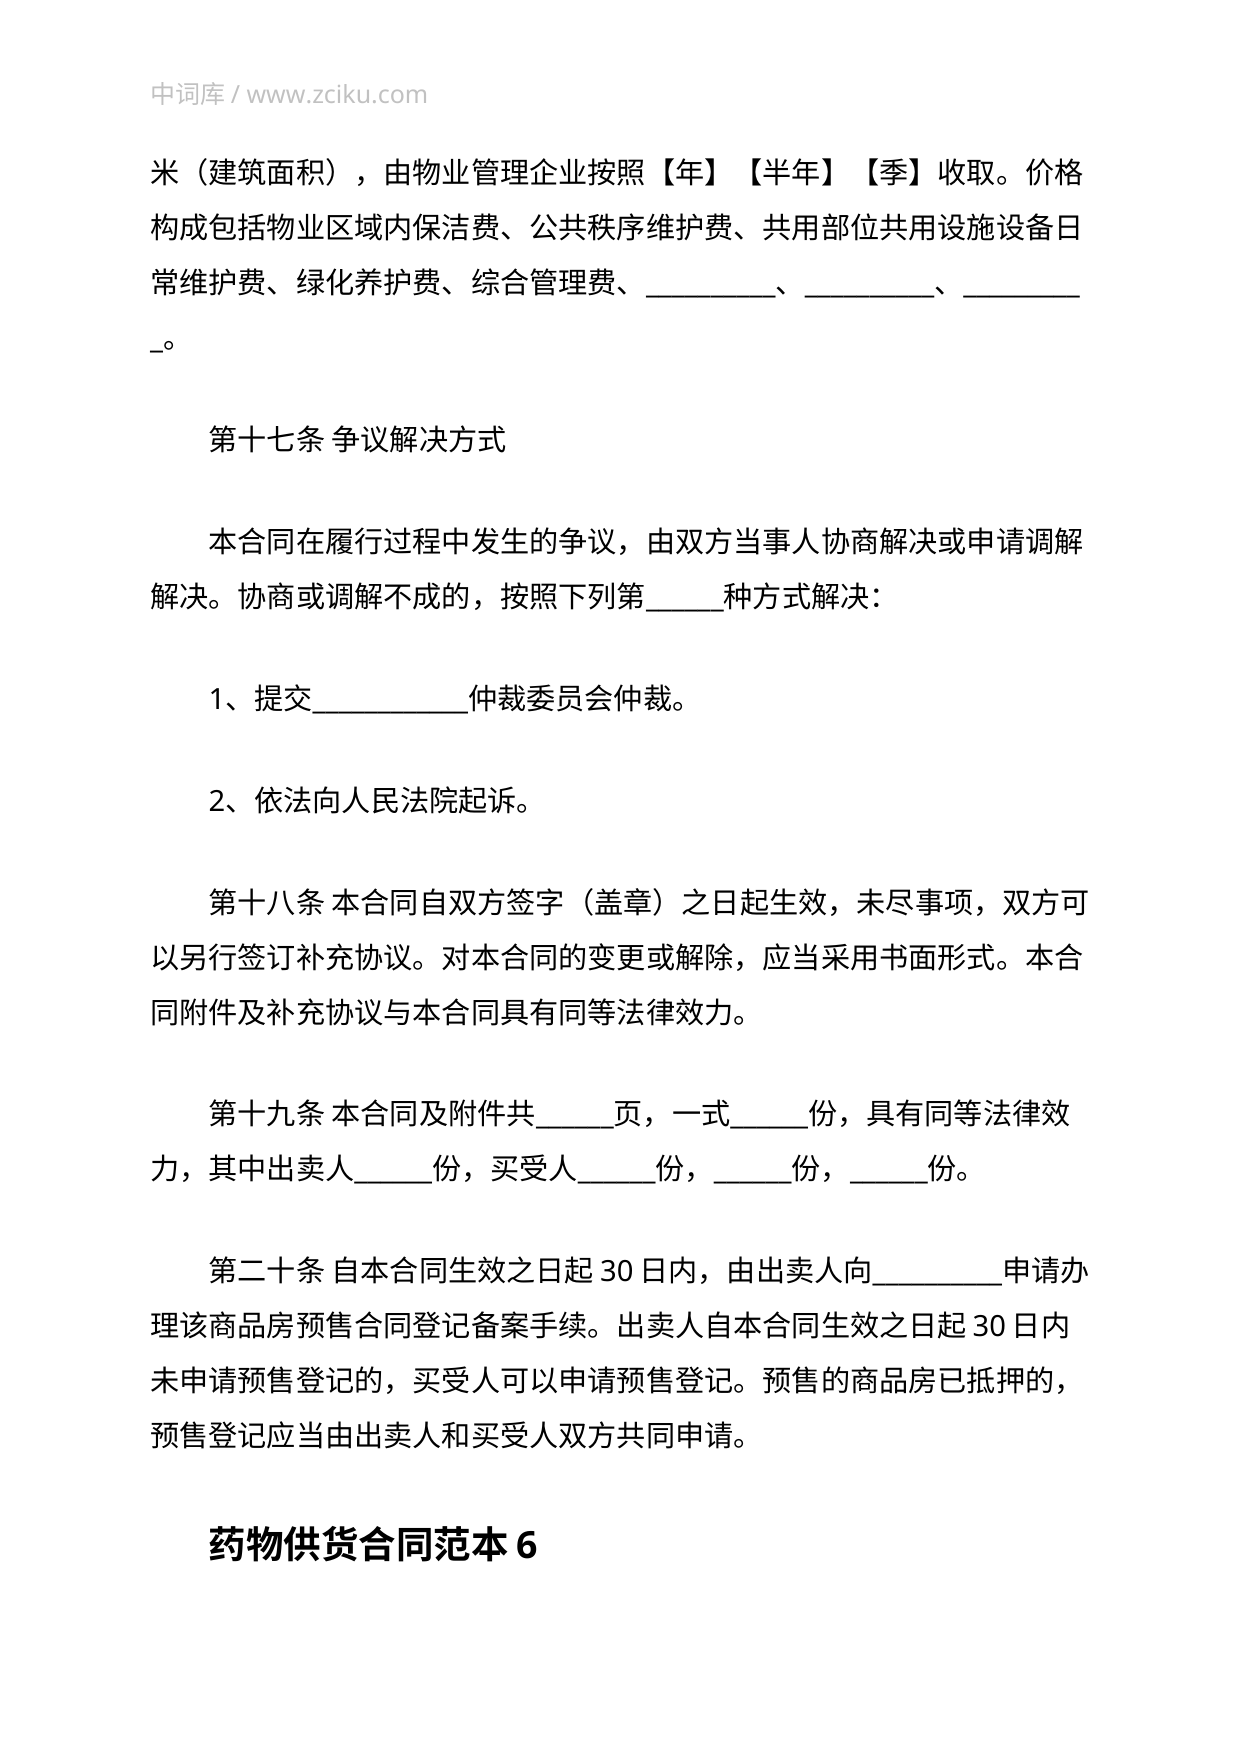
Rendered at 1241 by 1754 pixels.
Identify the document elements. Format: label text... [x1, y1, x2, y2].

text 第二十条 自本合同生效之日起30日内，由出卖人向__________申请办理该商品房预售合同登记备案手续。出卖人自本合同生效之日起30日内未申请预售登记的，买受人可以申请预售登记。预售的商品房已抵押的，预售登记应当由出卖人和买受人双方共同申请。 [150, 1248, 1090, 1455]
text 第十九条 本合同及附件共______页，一式______份，具有同等法律效力，其中出卖人______份，买受人______份，______份，______份。 [150, 1091, 1090, 1188]
text 第十七条 争议解决方式 [150, 417, 1090, 459]
text 第十八条 本合同自双方签字（盖章）之日起生效，未尽事项，双方可以另行签订补充协议。对本合同的变更或解除，应当采用书面形式。本合同附件及补充协议与本合同具有同等法律效力。 [150, 879, 1090, 1031]
text 1、提交____________仲裁委员会仲裁。 [150, 675, 1090, 718]
text 2、依法向人民法院起诉。 [150, 777, 1090, 820]
text 药物供货合同范本6 [150, 1514, 1090, 1569]
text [150, 150, 1090, 357]
text 本合同在履行过程中发生的争议，由双方当事人协商解决或申请调解解决。协商或调解不成的，按照下列第______种方式解决： [150, 518, 1090, 616]
